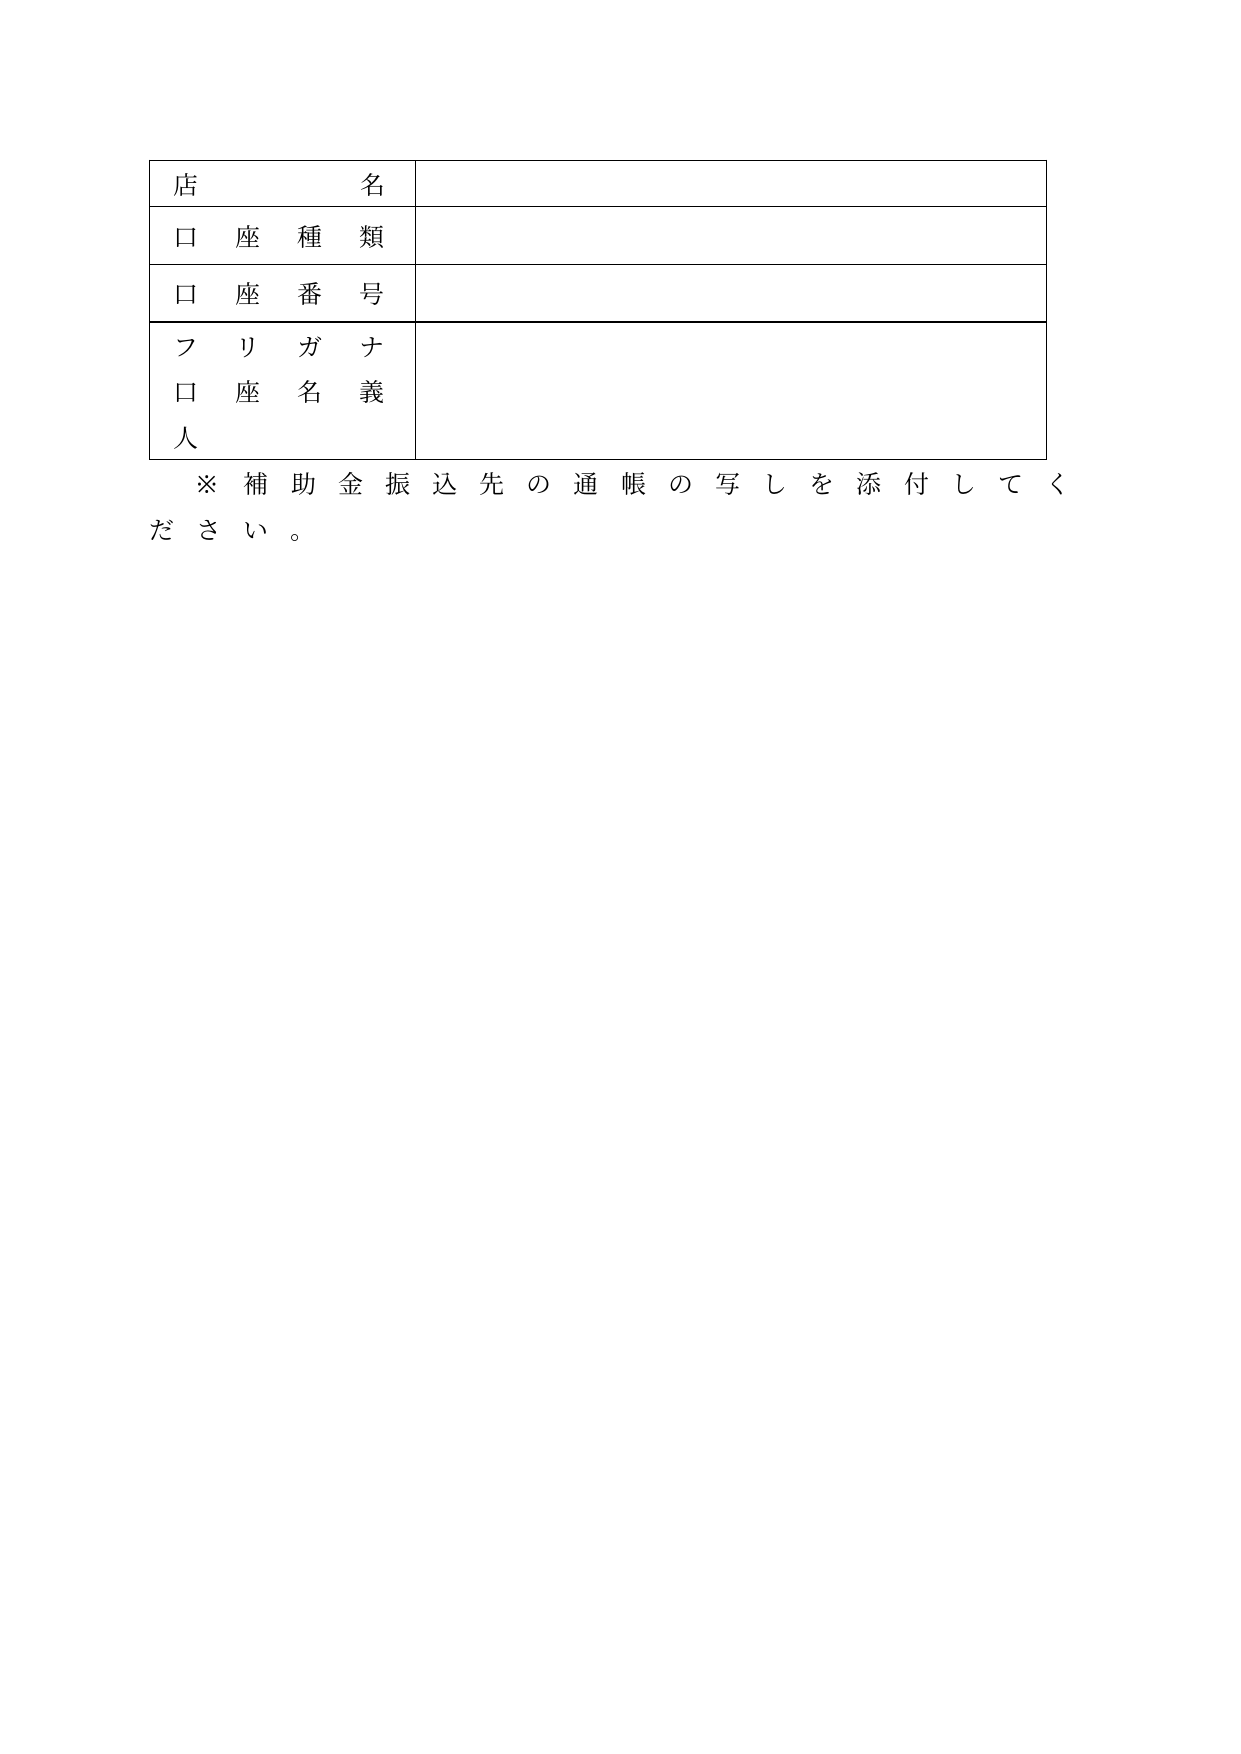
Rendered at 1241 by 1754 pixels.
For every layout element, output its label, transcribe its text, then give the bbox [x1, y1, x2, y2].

table_cell [416, 161, 1046, 206]
table_cell [416, 323, 1046, 459]
table_cell フリガナ 口座名義人 [150, 323, 415, 459]
table_cell 本（支）店名 [150, 161, 415, 206]
table_cell [416, 207, 1046, 264]
text ※ 補助金振込先の通帳の写しを添付してください。 [149, 460, 1094, 551]
table_cell [416, 265, 1046, 321]
table_cell 口座番号 [150, 265, 415, 321]
table_cell 口座種類 [150, 207, 415, 264]
